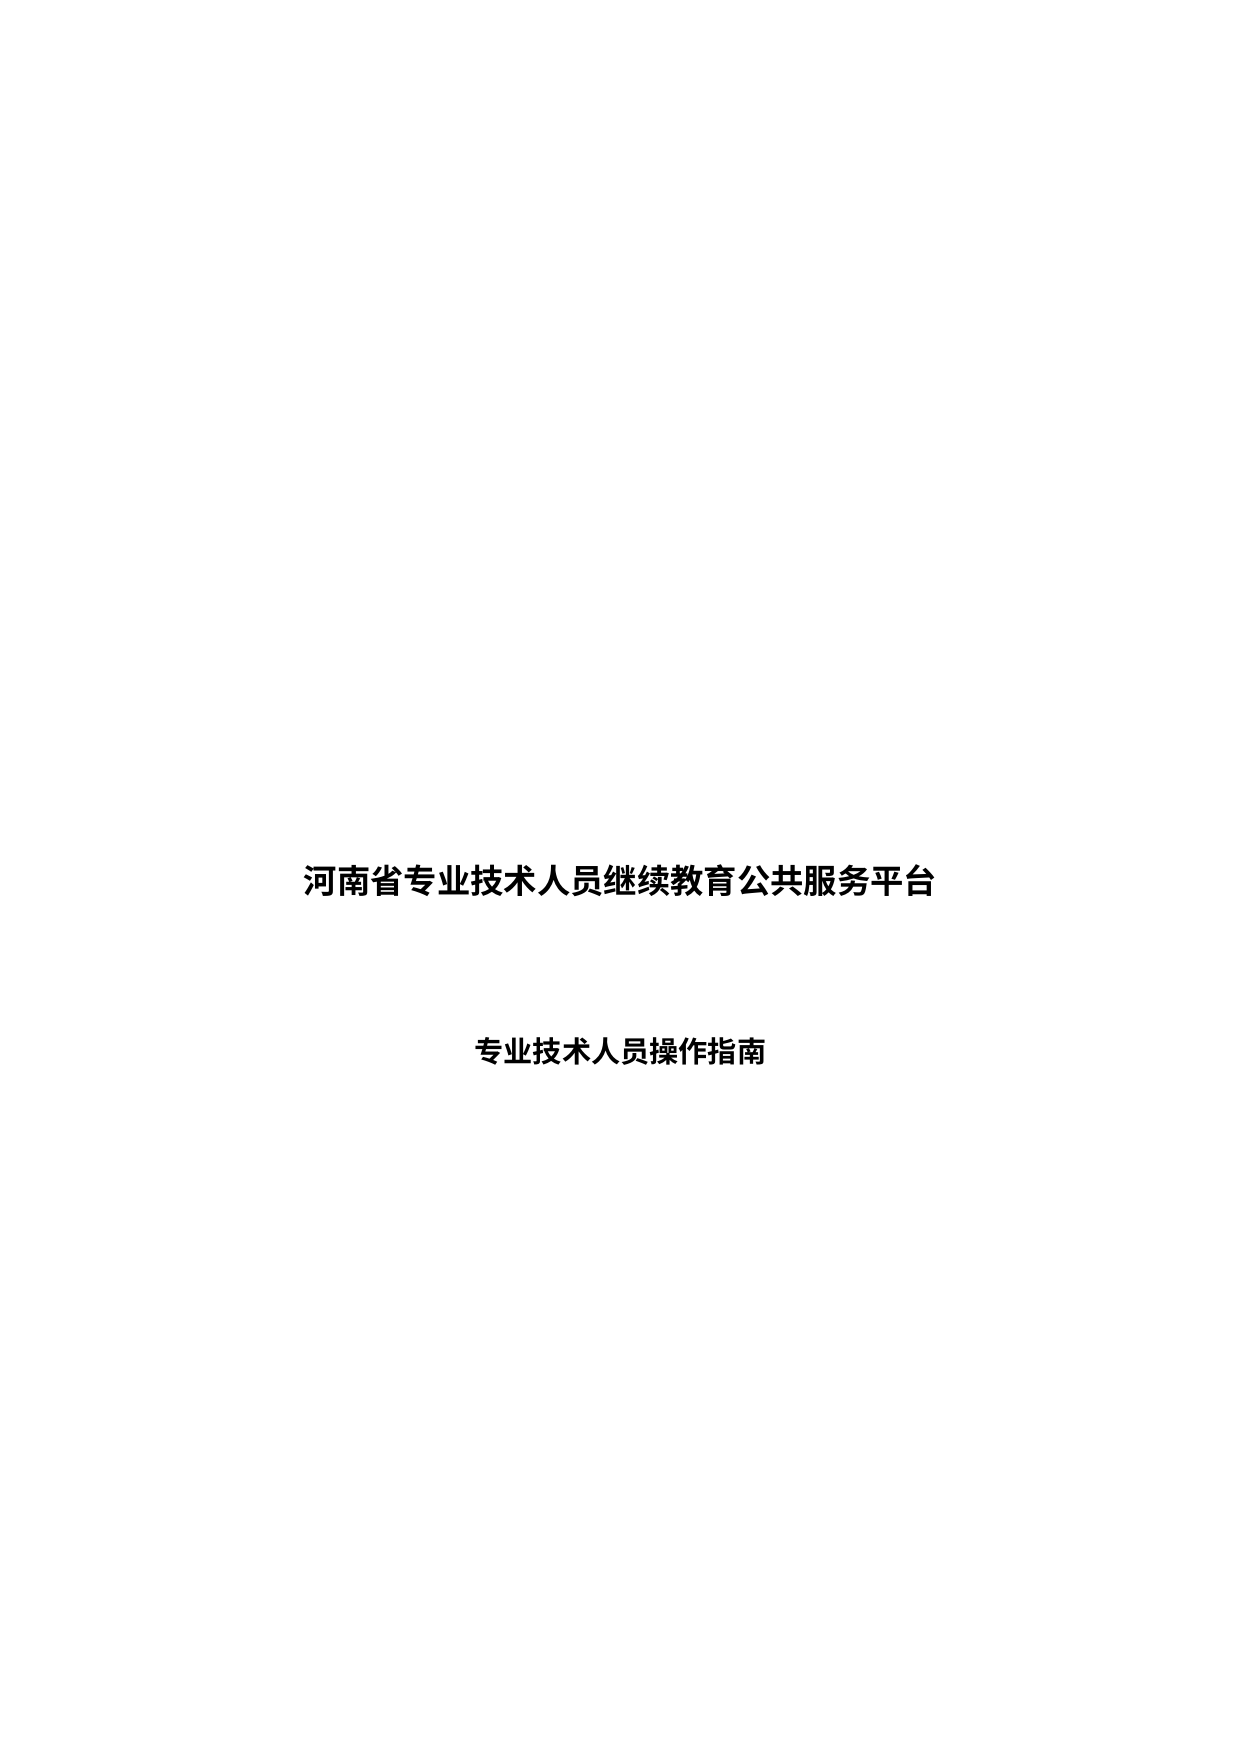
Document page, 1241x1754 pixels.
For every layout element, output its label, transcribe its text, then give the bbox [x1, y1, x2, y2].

text 专业技术人员操作指南 [187, 985, 1053, 1050]
text 河南省专业技术人员继续教育公共服务平台 [187, 814, 1053, 879]
